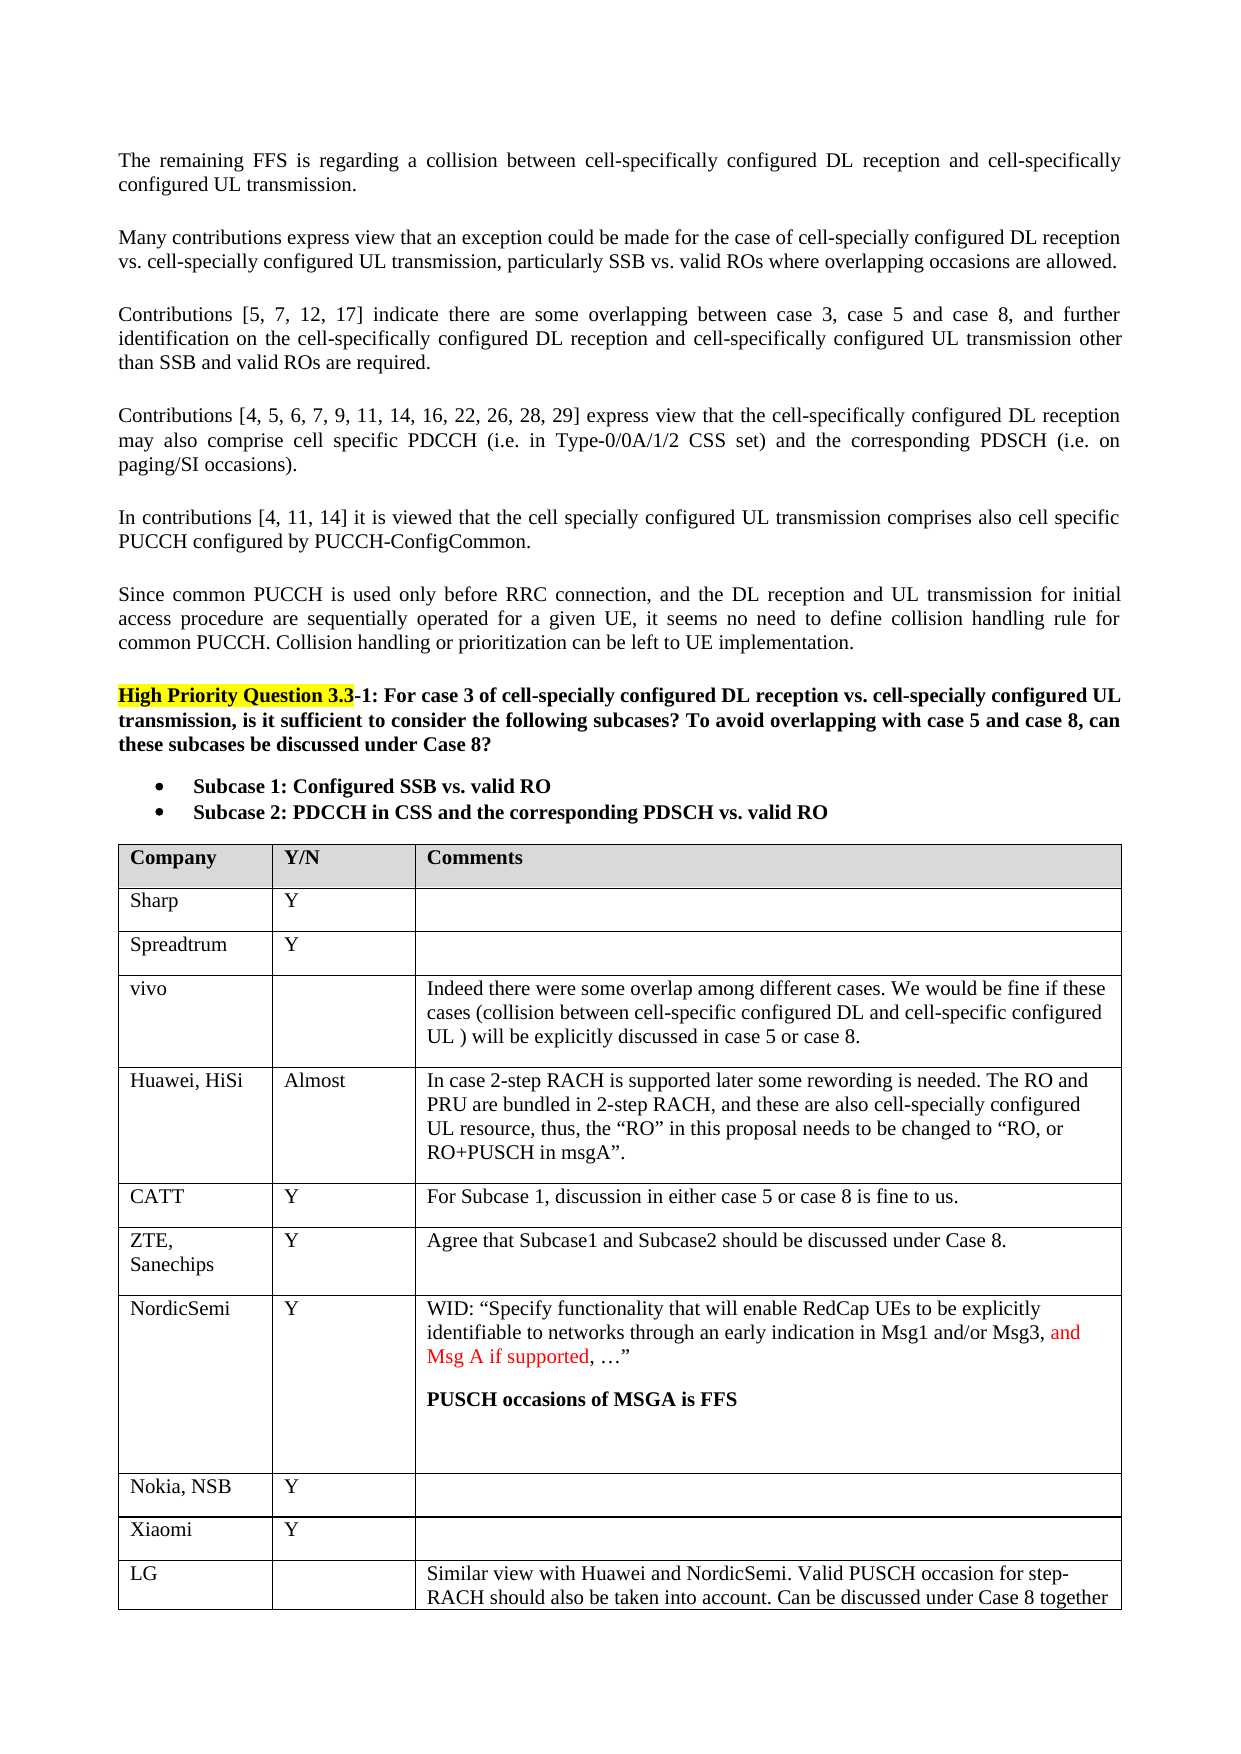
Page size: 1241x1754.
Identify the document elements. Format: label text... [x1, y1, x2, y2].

list Subcase 1: Configured SSB vs. valid RO [156, 774, 1122, 798]
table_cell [416, 1561, 1121, 1609]
table_cell Agree that Subcase1 and Subcase2 should be discussed under Case 8. [416, 1228, 1121, 1295]
table_header Company [119, 845, 272, 887]
table_cell [273, 976, 415, 1067]
table_cell Y [273, 1184, 415, 1227]
table_cell Sharp [119, 889, 272, 931]
table_cell Spreadtrum [119, 932, 272, 975]
table_cell Indeed there were some overlap among different cases. We would be fine if these cases (collision between cell-specific configured DL and cell-specific configured UL ) will be explicitly discussed in case 5 or case 8. [416, 976, 1121, 1067]
table_cell [416, 1518, 1121, 1560]
text High Priority Question 3.3-1: For case 3 of cell-specially configured DL reception vs. cell-specially configured UL transmission, is it sufficient to consider the following subcases? To avoid overlapping with case 5 and case 8, can these subcases be discussed under Case 8? [118, 683, 1122, 756]
table_cell Y [273, 1474, 415, 1516]
table_cell LG [119, 1561, 272, 1609]
table_cell Y [273, 889, 415, 931]
table_cell ZTE, Sanechips [119, 1228, 272, 1295]
table_cell Nokia, NSB [119, 1474, 272, 1516]
text In contributions [4, 11, 14] it is viewed that the cell specially configured UL transmission comprises also cell specific PUCCH configured by PUCCH-ConfigCommon. [118, 505, 1122, 553]
table_cell Y [273, 1518, 415, 1560]
table_header Comments [416, 845, 1121, 887]
table_cell [273, 1561, 415, 1609]
table_cell vivo [119, 976, 272, 1067]
table_cell CATT [119, 1184, 272, 1227]
table_cell Huawei, HiSi [119, 1068, 272, 1183]
table_cell Y [273, 1296, 415, 1472]
table_cell Y [273, 1228, 415, 1295]
table_cell Y [273, 932, 415, 975]
table_cell [416, 1474, 1121, 1516]
table_cell In case 2-step RACH is supported later some rewording is needed. The RO and PRU are bundled in 2-step RACH, and these are also cell-specially configured UL resource, thus, the “RO” in this proposal needs to be changed to “RO, or RO+PUSCH in msgA”. [416, 1068, 1121, 1183]
text Since common PUCCH is used only before RRC connection, and the DL reception and UL transmission for initial access procedure are sequentially operated for a given UE, it seems no need to define collision handling rule for common PUCCH. Collision handling or prioritization can be left to UE implementation. [118, 582, 1122, 654]
table_cell For Subcase 1, discussion in either case 5 or case 8 is fine to us. [416, 1184, 1121, 1227]
table_cell [416, 932, 1121, 975]
table_cell WID: “Specify functionality that will enable RedCap UEs to be explicitly identifiable to networks through an early indication in Msg1 and/or Msg3, and Msg A if supported, …” PUSCH occasions of MSGA is FFS [416, 1296, 1121, 1472]
text Contributions [4, 5, 6, 7, 9, 11, 14, 16, 22, 26, 28, 29] express view that the cell-specifically configured DL reception may also comprise cell specific PDCCH (i.e. in Type-0/0A/1/2 CSS set) and the corresponding PDSCH (i.e. on paging/SI occasions). [118, 403, 1122, 476]
list Subcase 2: PDCCH in CSS and the corresponding PDSCH vs. valid RO [156, 799, 1122, 824]
table_cell NordicSemi [119, 1296, 272, 1472]
table_cell Almost [273, 1068, 415, 1183]
table_cell [416, 889, 1121, 931]
text Many contributions express view that an exception could be made for the case of cell-specially configured DL reception vs. cell-specially configured UL transmission, particularly SSB vs. valid ROs where overlapping occasions are allowed. [118, 225, 1122, 273]
text Contributions [5, 7, 12, 17] indicate there are some overlapping between case 3, case 5 and case 8, and further identification on the cell-specifically configured DL reception and cell-specifically configured UL transmission other than SSB and valid ROs are required. [118, 302, 1122, 374]
table_header Y/N [273, 845, 415, 887]
table_cell Xiaomi [119, 1518, 272, 1560]
text The remaining FFS is regarding a collision between cell-specifically configured DL reception and cell-specifically configured UL transmission. [118, 147, 1122, 196]
